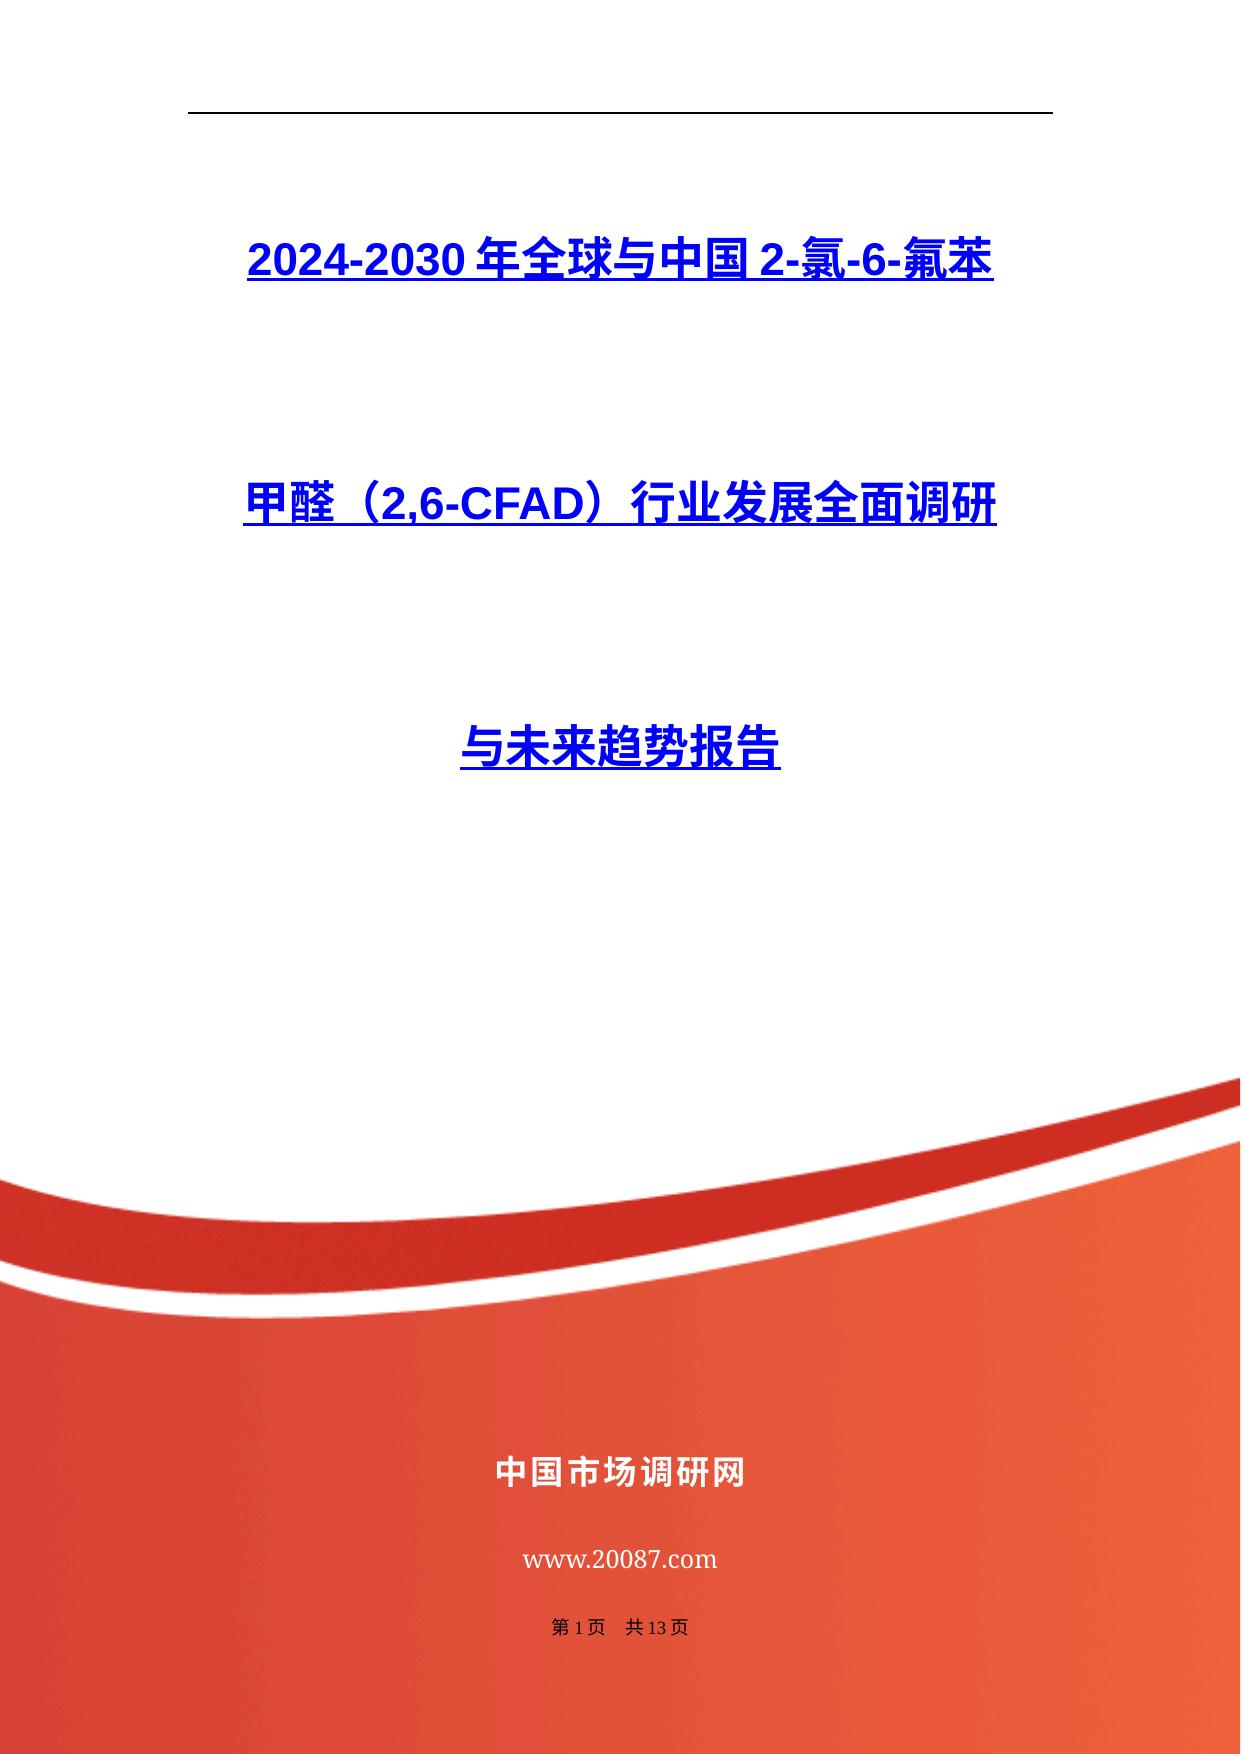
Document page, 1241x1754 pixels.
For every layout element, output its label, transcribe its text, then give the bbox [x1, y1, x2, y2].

subtitle 中国市场调研网 [187, 1437, 1053, 1502]
picture [0, 1006, 1241, 1754]
table_header 2024-2030年全球与中国2-氯-6-氟苯甲醛（2,6-CFAD）行业发展全面调研与未来趋势报告 [188, 207, 1053, 871]
text www.20087.com [187, 1526, 1053, 1591]
